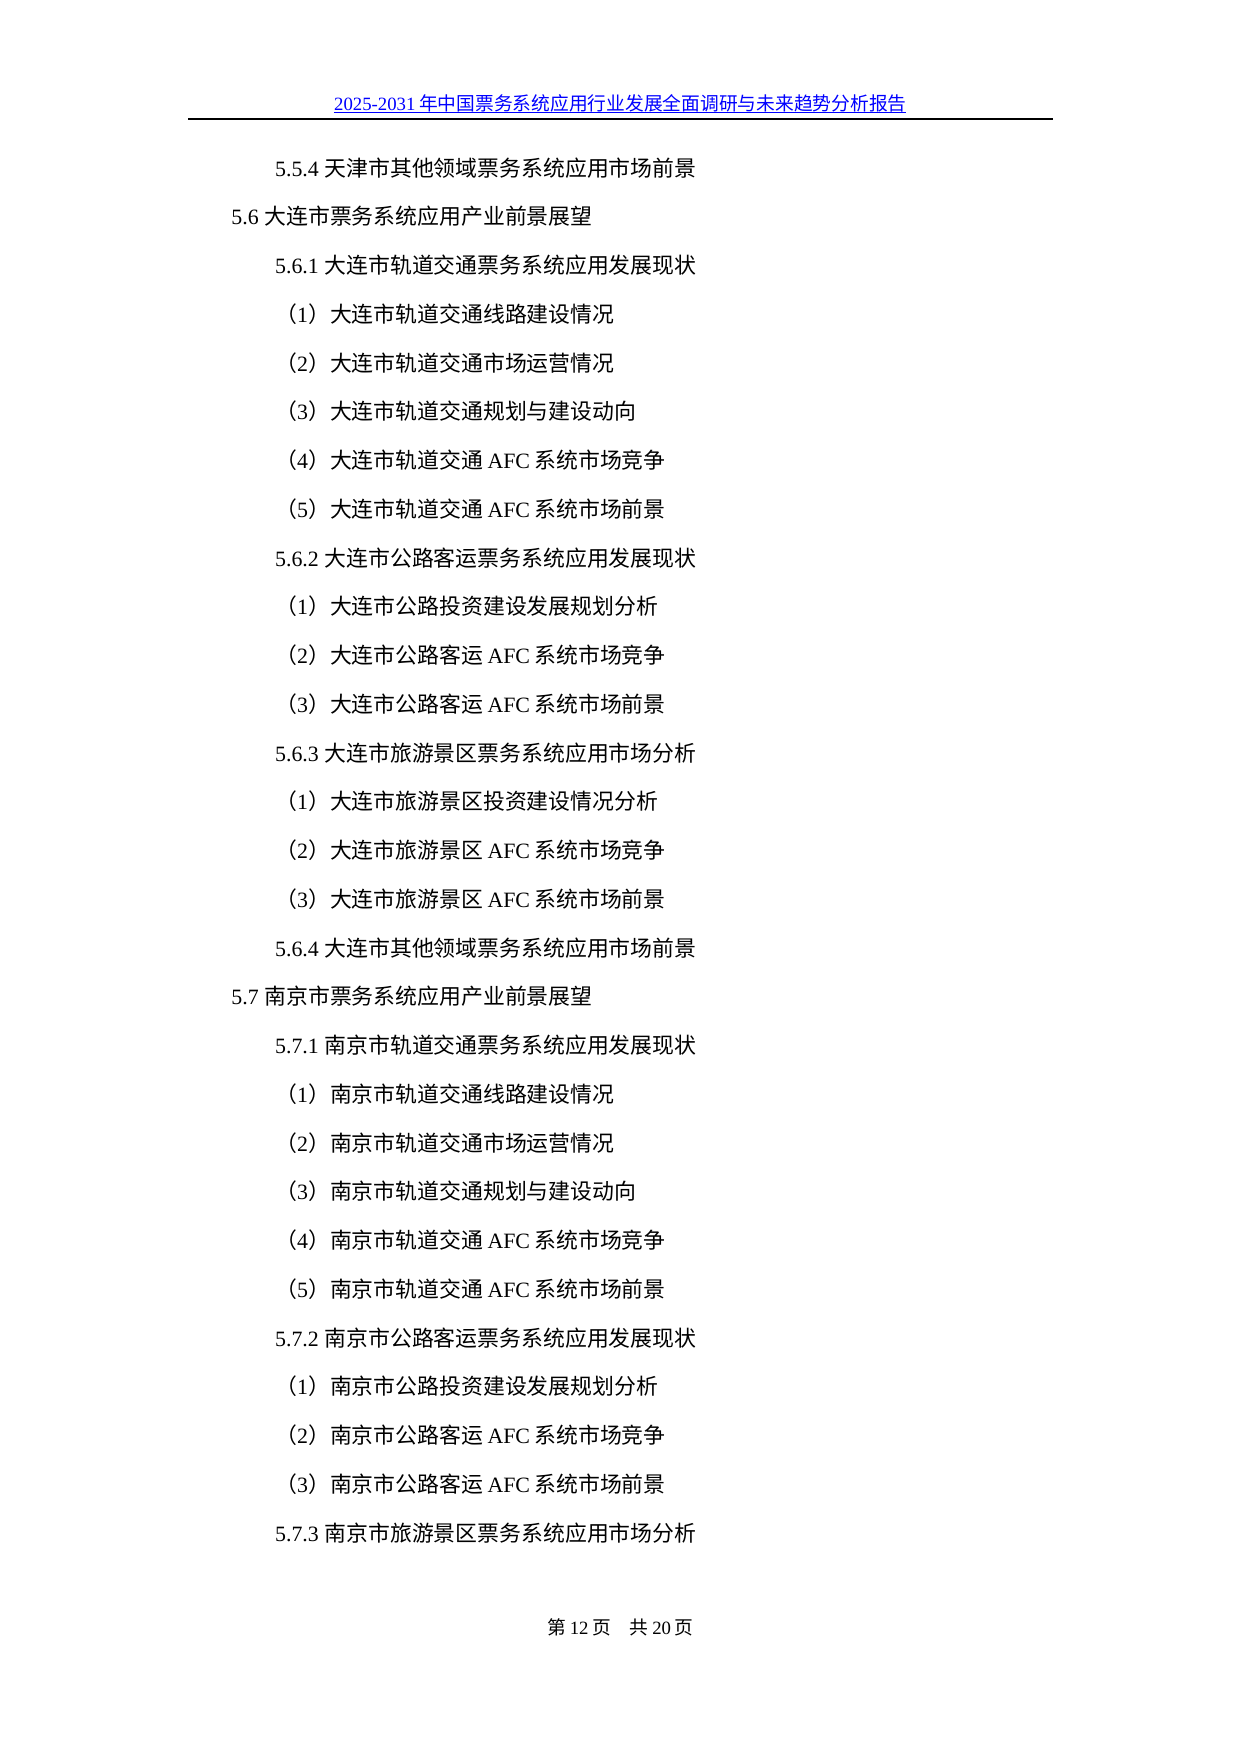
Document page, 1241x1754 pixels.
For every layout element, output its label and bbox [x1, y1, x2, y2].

text [187, 150, 1053, 1548]
